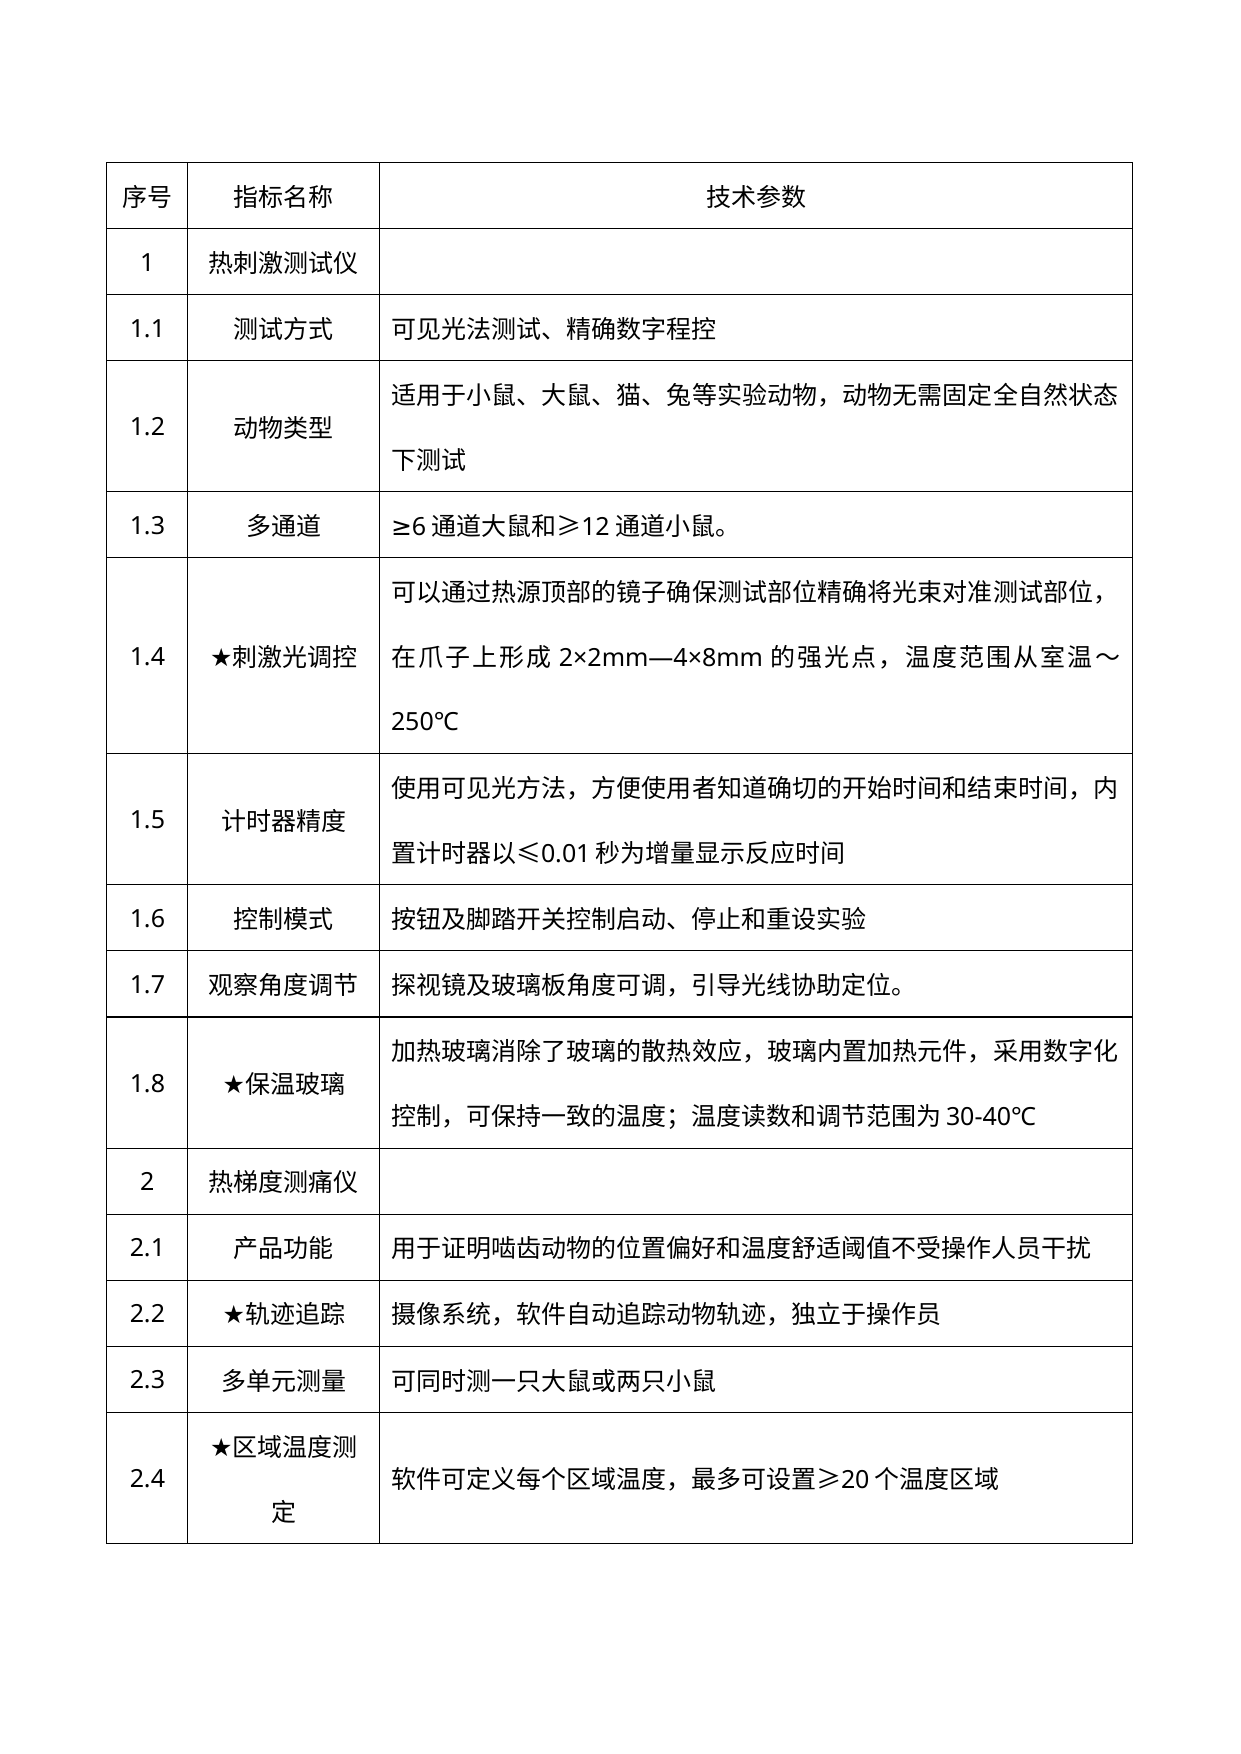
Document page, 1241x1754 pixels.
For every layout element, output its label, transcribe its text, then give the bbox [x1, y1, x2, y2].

table_cell 多通道 [188, 492, 379, 557]
table_cell 技术参数 [380, 163, 1132, 228]
table_cell ★保温玻璃 [188, 1018, 379, 1147]
table_cell 1.7 [107, 951, 187, 1016]
table_cell 计时器精度 [188, 754, 379, 884]
table_cell 多单元测量 [188, 1347, 379, 1412]
table_cell 测试方式 [188, 295, 379, 360]
table_cell 可同时测一只大鼠或两只小鼠 [380, 1347, 1132, 1412]
table_cell 1.6 [107, 885, 187, 950]
table_cell 软件可定义每个区域温度，最多可设置≥20个温度区域 [380, 1413, 1132, 1543]
table_cell 1.2 [107, 361, 187, 491]
table_cell 热梯度测痛仪 [188, 1149, 379, 1213]
table_cell 2.2 [107, 1281, 187, 1346]
table_cell ★区域温度测定 [188, 1413, 379, 1543]
table_cell 1.3 [107, 492, 187, 557]
table_cell 可见光法测试、精确数字程控 [380, 295, 1132, 360]
table_cell 观察角度调节 [188, 951, 379, 1016]
table_cell 用于证明啮齿动物的位置偏好和温度舒适阈值不受操作人员干扰 [380, 1215, 1132, 1279]
table_cell 热刺激测试仪 [188, 229, 379, 294]
table_cell 探视镜及玻璃板角度可调，引导光线协助定位。 [380, 951, 1132, 1016]
table_cell 2 [107, 1149, 187, 1213]
table_cell ★刺激光调控 [188, 558, 379, 753]
table_cell 控制模式 [188, 885, 379, 950]
table_cell 1.1 [107, 295, 187, 360]
table_cell 使用可见光方法，方便使用者知道确切的开始时间和结束时间，内置计时器以≤0.01秒为增量显示反应时间 [380, 754, 1132, 884]
table_cell 适用于小鼠、大鼠、猫、兔等实验动物，动物无需固定全自然状态下测试 [380, 361, 1132, 491]
table_cell 2.4 [107, 1413, 187, 1543]
table_cell [380, 1149, 1132, 1213]
table_cell 2.1 [107, 1215, 187, 1279]
table_cell 1.8 [107, 1018, 187, 1147]
table_cell 产品功能 [188, 1215, 379, 1279]
table_cell 动物类型 [188, 361, 379, 491]
table_cell ★轨迹追踪 [188, 1281, 379, 1346]
table_cell 指标名称 [188, 163, 379, 228]
table_cell 序号 [107, 163, 187, 228]
table_cell 可以通过热源顶部的镜子确保测试部位精确将光束对准测试部位，在爪子上形成2×2mm—4×8mm的强光点，温度范围从室温～250℃ [380, 558, 1132, 753]
table_cell [380, 229, 1132, 294]
table_cell 按钮及脚踏开关控制启动、停止和重设实验 [380, 885, 1132, 950]
table_cell ≥6通道大鼠和≥12通道小鼠。 [380, 492, 1132, 557]
table_cell 摄像系统，软件自动追踪动物轨迹，独立于操作员 [380, 1281, 1132, 1346]
table_cell 1.5 [107, 754, 187, 884]
table_cell 2.3 [107, 1347, 187, 1412]
table_cell 加热玻璃消除了玻璃的散热效应，玻璃内置加热元件，采用数字化控制，可保持一致的温度；温度读数和调节范围为30-40℃ [380, 1018, 1132, 1147]
table_cell 1 [107, 229, 187, 294]
table_cell 1.4 [107, 558, 187, 753]
